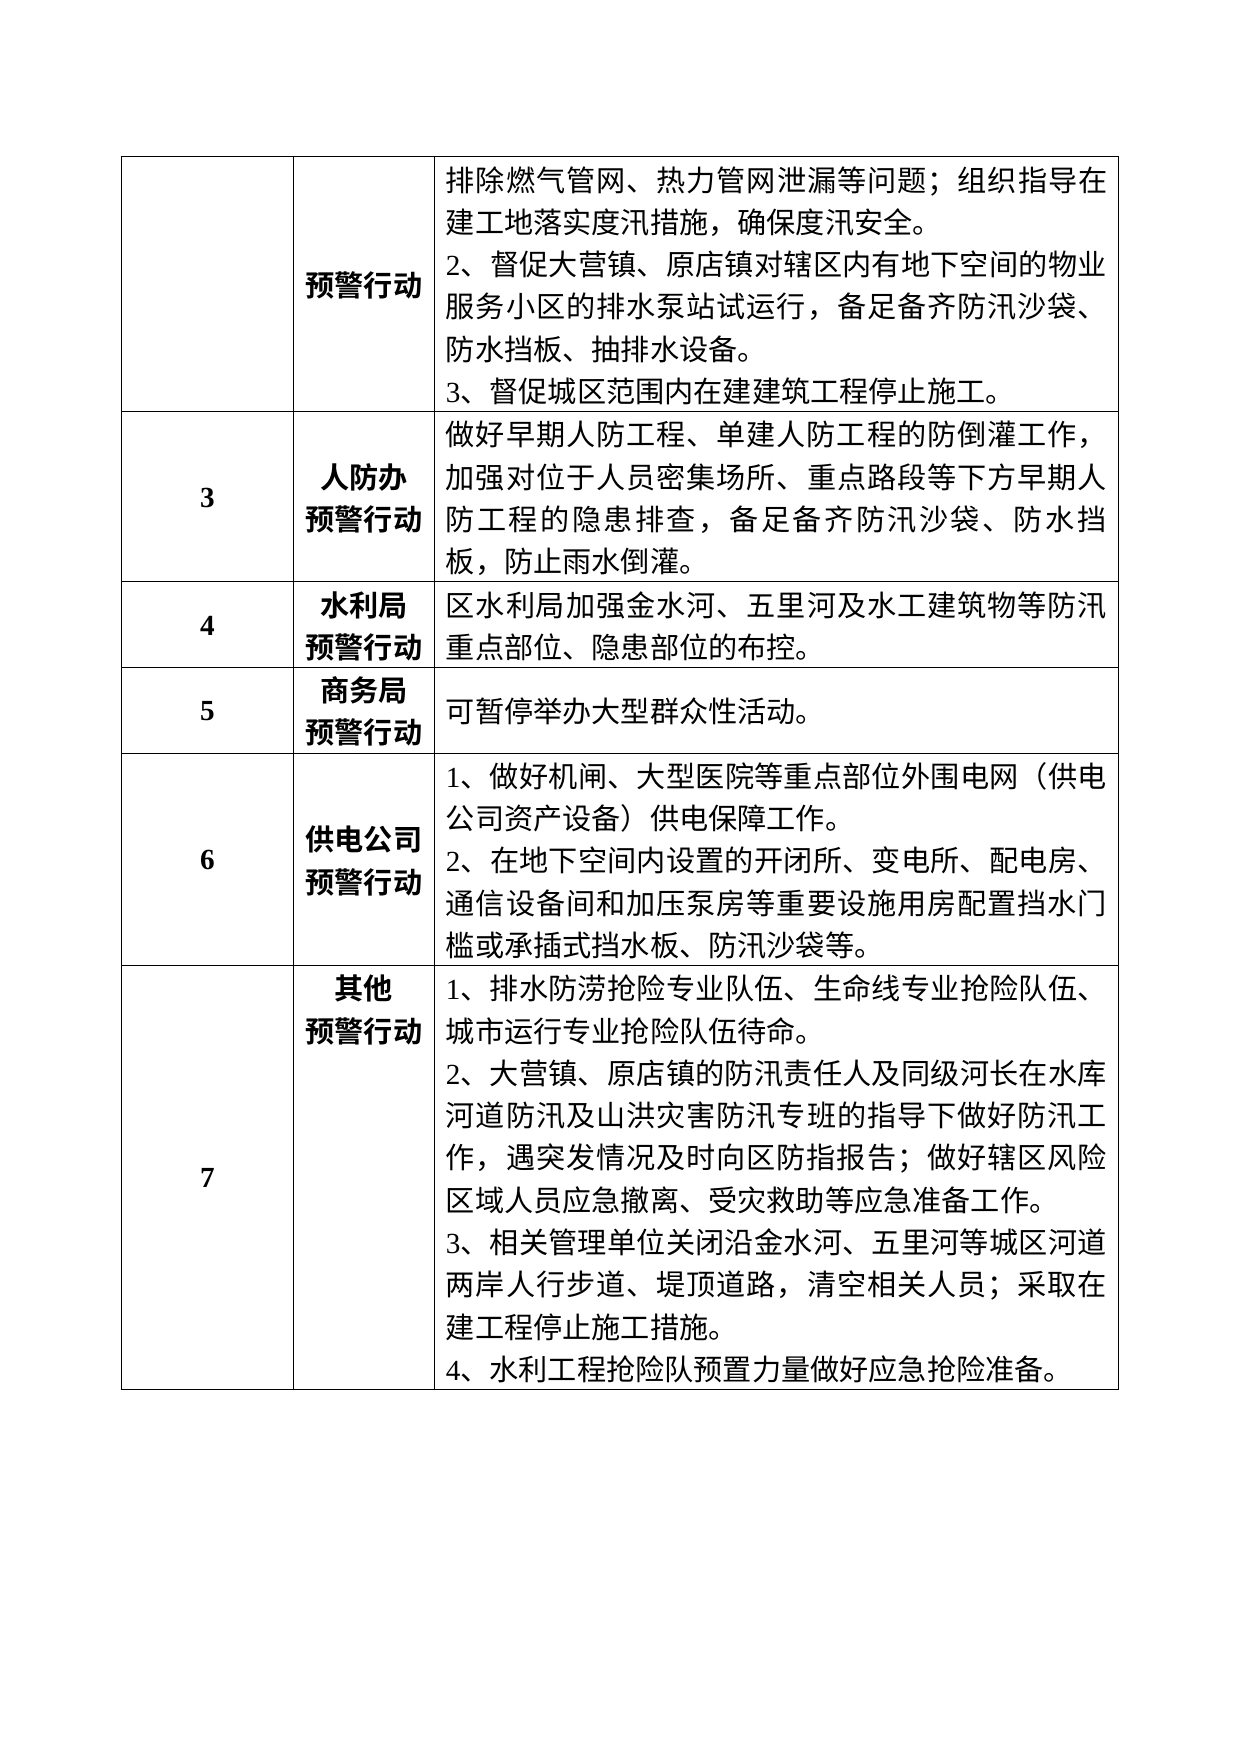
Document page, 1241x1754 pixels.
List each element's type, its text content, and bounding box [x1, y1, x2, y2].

table_cell 1、排水防涝抢险专业队伍、生命线专业抢险队伍、城市运行专业抢险队伍待命。 2、大营镇、原店镇的防汛责任人及同级河长在水库河道防汛及山洪灾害防汛专班的指导下做好防汛工作，遇突发情况及时向区防指报告；做好辖区风险区域人员应急撤离、受灾救助等应急准备工作。 3、相关管理单位关闭沿金水河、五里河等城区河道两岸人行步道、堤顶道路，清空相关人员；采取在建工程停止施工措施。 4、水利工程抢险队预置力量做好应急抢险准备。 [435, 966, 1118, 1389]
table_cell 可暂停举办大型群众性活动。 [435, 668, 1118, 752]
table_cell 人防办 预警行动 [294, 412, 434, 581]
table_cell 2 [122, 157, 293, 411]
table_cell 7 [122, 966, 293, 1389]
table_cell 做好早期人防工程、单建人防工程的防倒灌工作，加强对位于人员密集场所、重点路段等下方早期人防工程的隐患排查，备足备齐防汛沙袋、防水挡板，防止雨水倒灌。 [435, 412, 1118, 581]
table_cell 1、做好机闸、大型医院等重点部位外围电网（供电公司资产设备）供电保障工作。 2、在地下空间内设置的开闭所、变电所、配电房、通信设备间和加压泵房等重要设施用房配置挡水门槛或承插式挡水板、防汛沙袋等。 [435, 754, 1118, 965]
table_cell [435, 157, 1118, 411]
table_cell 5 [122, 668, 293, 752]
table_cell 其他 预警行动 [294, 966, 434, 1389]
table_cell 4 [122, 582, 293, 667]
table_cell 区水利局加强金水河、五里河及水工建筑物等防汛重点部位、隐患部位的布控。 [435, 582, 1118, 667]
table_cell 商务局 预警行动 [294, 668, 434, 752]
table_cell 住建局 预警行动 [294, 157, 434, 411]
table_cell 6 [122, 754, 293, 965]
table_cell 供电公司预警行动 [294, 754, 434, 965]
table_cell 水利局 预警行动 [294, 582, 434, 667]
table_cell 3 [122, 412, 293, 581]
